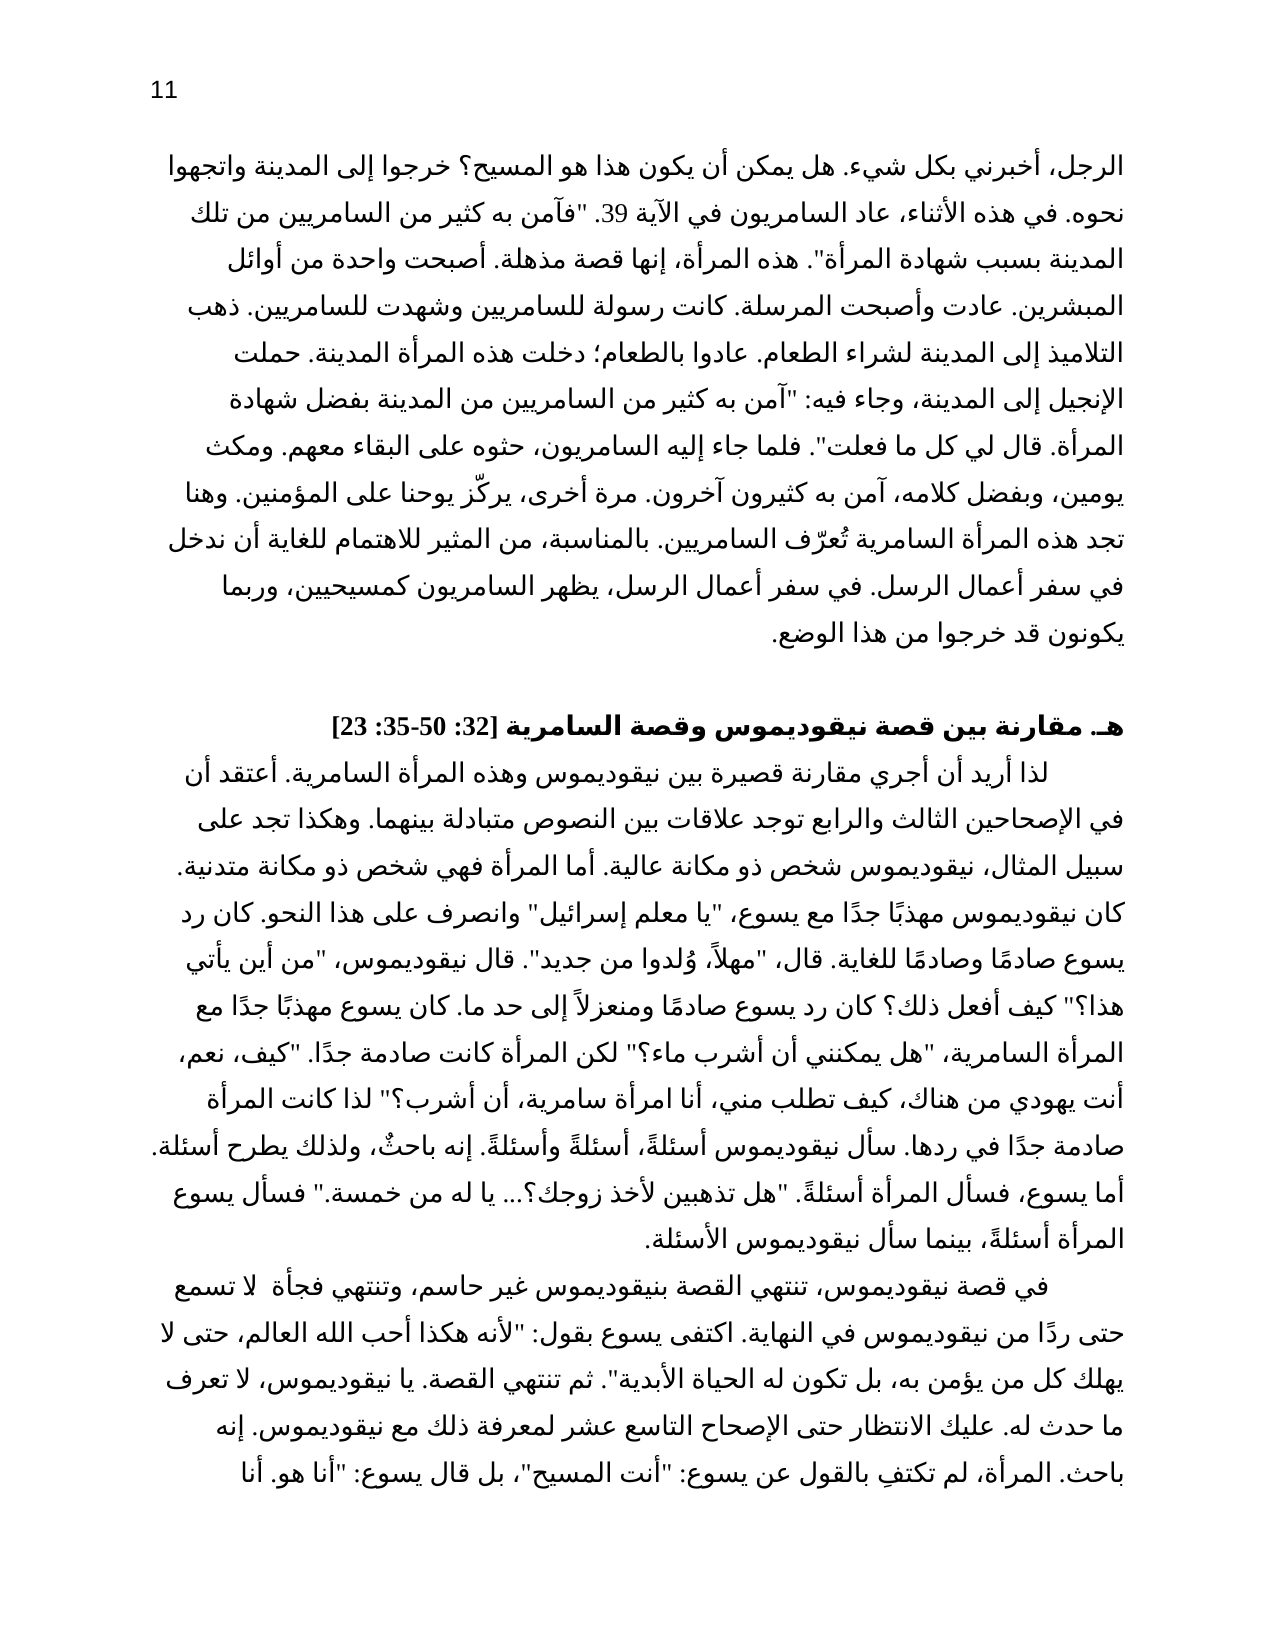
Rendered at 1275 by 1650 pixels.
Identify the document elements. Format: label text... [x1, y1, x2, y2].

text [150, 757, 1125, 1488]
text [150, 150, 1125, 648]
text هـ. مقارنة بين قصة نيقوديموس وقصة السامرية [32: 50-35: 23] [150, 663, 1125, 741]
